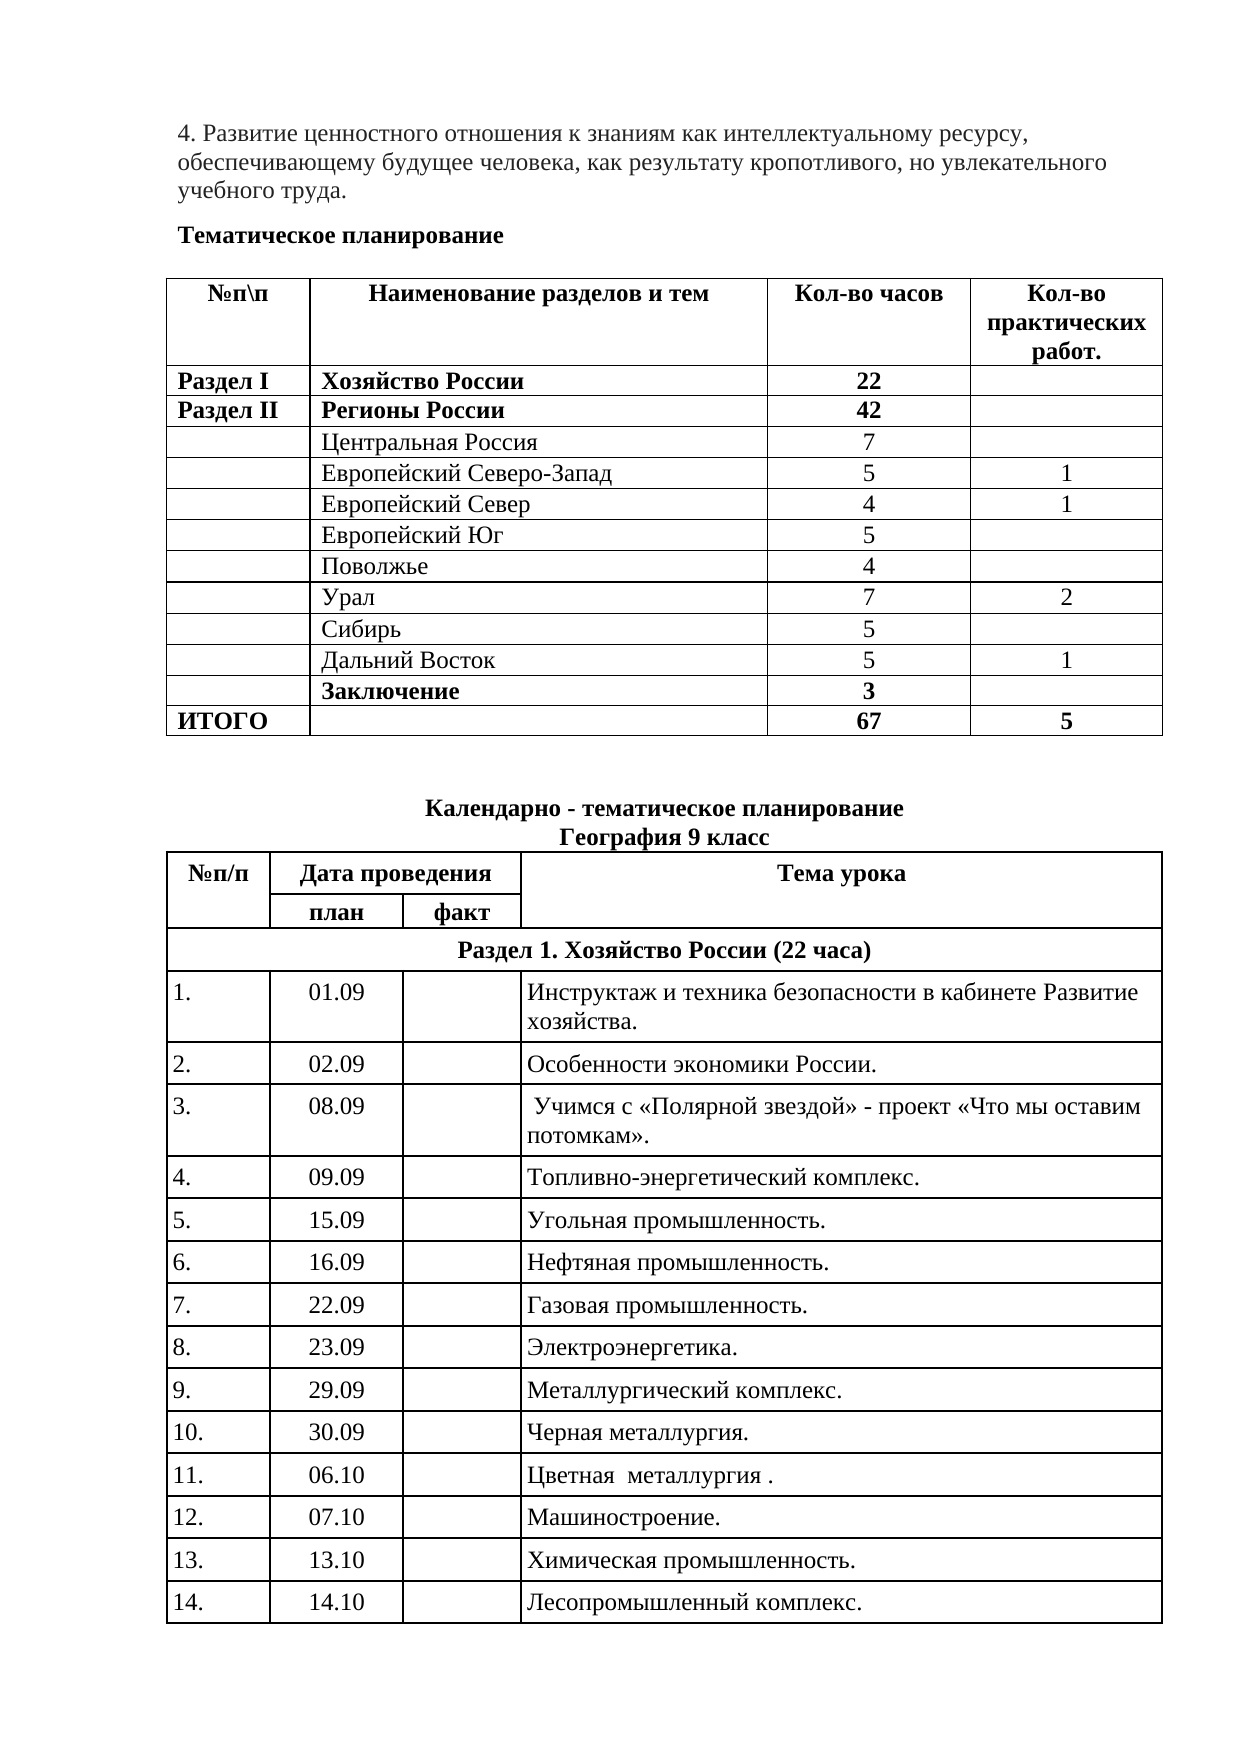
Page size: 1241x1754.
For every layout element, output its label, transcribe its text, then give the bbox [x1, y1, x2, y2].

table_cell [404, 1412, 520, 1452]
table_cell 5 [768, 614, 970, 644]
table_cell 5 [768, 520, 970, 550]
table_header Дата проведения [271, 853, 520, 893]
table_cell Поволжье [311, 551, 767, 581]
table_cell 8. [168, 1327, 269, 1367]
table_cell [404, 1284, 520, 1324]
table_cell Угольная промышленность. [522, 1199, 1161, 1239]
table_cell Дальний Восток [311, 645, 767, 675]
table_cell 3 [768, 676, 970, 705]
table_cell 4. [168, 1157, 269, 1197]
table_cell Европейский Север [311, 489, 767, 519]
table_cell Урал [311, 583, 767, 613]
table_cell Раздел II [167, 396, 309, 426]
table_cell 23.09 [271, 1327, 402, 1367]
table_header №п/п [168, 853, 269, 927]
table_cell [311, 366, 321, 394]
table_cell [404, 1582, 520, 1622]
table_cell 22 [768, 366, 970, 394]
table_cell [404, 1539, 520, 1579]
table_cell 5 [768, 458, 970, 488]
table_cell [167, 645, 309, 675]
table_cell [404, 1199, 520, 1239]
table_cell [404, 1085, 520, 1154]
table_cell 09.09 [271, 1157, 402, 1197]
table_cell 08.09 [271, 1085, 402, 1154]
table_cell Химическая промышленность. [522, 1539, 1161, 1579]
table_cell [404, 1454, 520, 1494]
table_cell Черная металлургия. [522, 1412, 1161, 1452]
table_cell план [271, 895, 402, 927]
table_cell [167, 676, 309, 705]
table_cell Электроэнергетика. [522, 1327, 1161, 1367]
table_cell 14. [168, 1582, 269, 1622]
table_cell 5 [768, 645, 970, 675]
table_cell 15.09 [271, 1199, 402, 1239]
table_cell 3. [168, 1085, 269, 1154]
table_cell 02.09 [271, 1043, 402, 1083]
table_cell Цветная металлургия . [522, 1454, 1161, 1494]
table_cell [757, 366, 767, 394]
table_cell 30.09 [271, 1412, 402, 1452]
table_cell Машиностроение. [522, 1497, 1161, 1537]
table_cell ИТОГО [167, 706, 309, 734]
table_cell 13. [168, 1539, 269, 1579]
table_cell 22.09 [271, 1284, 402, 1324]
table_cell 2 [971, 583, 1162, 613]
table_cell Европейский Юг [311, 520, 767, 550]
table_cell [404, 1242, 520, 1282]
table_cell [167, 427, 309, 457]
table_cell 2. [168, 1043, 269, 1083]
table_cell 01.09 [271, 972, 402, 1041]
table_cell Нефтяная промышленность. [522, 1242, 1161, 1282]
table_cell 16.09 [271, 1242, 402, 1282]
table_cell факт [404, 895, 520, 927]
table_cell 06.10 [271, 1454, 402, 1494]
table_cell [404, 1043, 520, 1083]
table_header №п\п [167, 279, 309, 365]
table_cell Раздел I [167, 366, 309, 394]
table_cell 4 [768, 551, 970, 581]
table_cell 14.10 [271, 1582, 402, 1622]
table_cell Топливно-энергетический комплекс. [522, 1157, 1161, 1197]
table_cell Регионы России [311, 396, 767, 426]
table_cell [971, 676, 1162, 705]
table_cell 1 [971, 489, 1162, 519]
table_cell 12. [168, 1497, 269, 1537]
table_cell [167, 551, 309, 581]
table_cell [971, 614, 1162, 644]
table_cell 1 [971, 458, 1162, 488]
table_cell Металлургический комплекс. [522, 1369, 1161, 1409]
table_cell 7 [768, 583, 970, 613]
table_cell 1 [971, 645, 1162, 675]
text Календарно - тематическое планирование [177, 793, 1152, 822]
table_cell Инструктаж и техника безопасности в кабинете Развитие хозяйства. [522, 972, 1161, 1041]
table_cell 11. [168, 1454, 269, 1494]
table_cell [404, 1157, 520, 1197]
table_cell 4 [768, 489, 970, 519]
table_cell Газовая промышленность. [522, 1284, 1161, 1324]
table_cell 5 [971, 706, 1162, 734]
table_cell [404, 972, 520, 1041]
table_header Наименование разделов и тем [311, 279, 767, 365]
text География 9 класс [177, 822, 1152, 851]
table_cell 67 [768, 706, 970, 734]
text 4. Развитие ценностного отношения к знаниям как интеллектуальному ресурсу, обеспечивающему будущее человека, как результату кропотливого, но увлекательного учебного труда. [177, 118, 1152, 204]
table_cell Учимся с «Полярной звездой» - проект «Что мы оставим потомкам». [522, 1085, 1161, 1154]
table_cell 29.09 [271, 1369, 402, 1409]
table_cell Центральная Россия [311, 427, 767, 457]
table_cell 1. [168, 972, 269, 1041]
table_cell 07.10 [271, 1497, 402, 1537]
text Тематическое планирование [177, 220, 1152, 249]
table_cell 13.10 [271, 1539, 402, 1579]
table_cell 9. [168, 1369, 269, 1409]
table_cell 7 [768, 427, 970, 457]
table_cell Лесопромышленный комплекс. [522, 1582, 1161, 1622]
table_cell [167, 489, 309, 519]
table_cell [404, 1327, 520, 1367]
table_cell [971, 427, 1162, 457]
table_cell [404, 1369, 520, 1409]
table_cell Сибирь [311, 614, 767, 644]
table_cell 42 [768, 396, 970, 426]
table_cell [404, 1497, 520, 1537]
table_cell Раздел 1. Хозяйство России (22 часа) [168, 929, 1161, 969]
table_cell 10. [168, 1412, 269, 1452]
table_cell [167, 583, 309, 613]
table_cell [167, 520, 309, 550]
table_cell Европейский Северо-Запад [311, 458, 767, 488]
table_cell [167, 458, 309, 488]
table_cell 7. [168, 1284, 269, 1324]
table_header Тема урока [522, 853, 1161, 927]
table_cell [167, 614, 309, 644]
table_cell 5. [168, 1199, 269, 1239]
table_cell [311, 706, 767, 734]
table_header Кол-во часов [768, 279, 970, 365]
table_cell Особенности экономики России. [522, 1043, 1161, 1083]
table_cell [971, 396, 1162, 426]
table_header Кол-во практических работ. [971, 279, 1162, 365]
table_cell Заключение [311, 676, 767, 705]
table_cell [971, 551, 1162, 581]
table_cell 6. [168, 1242, 269, 1282]
table_cell [971, 520, 1162, 550]
table_cell [971, 366, 1162, 394]
